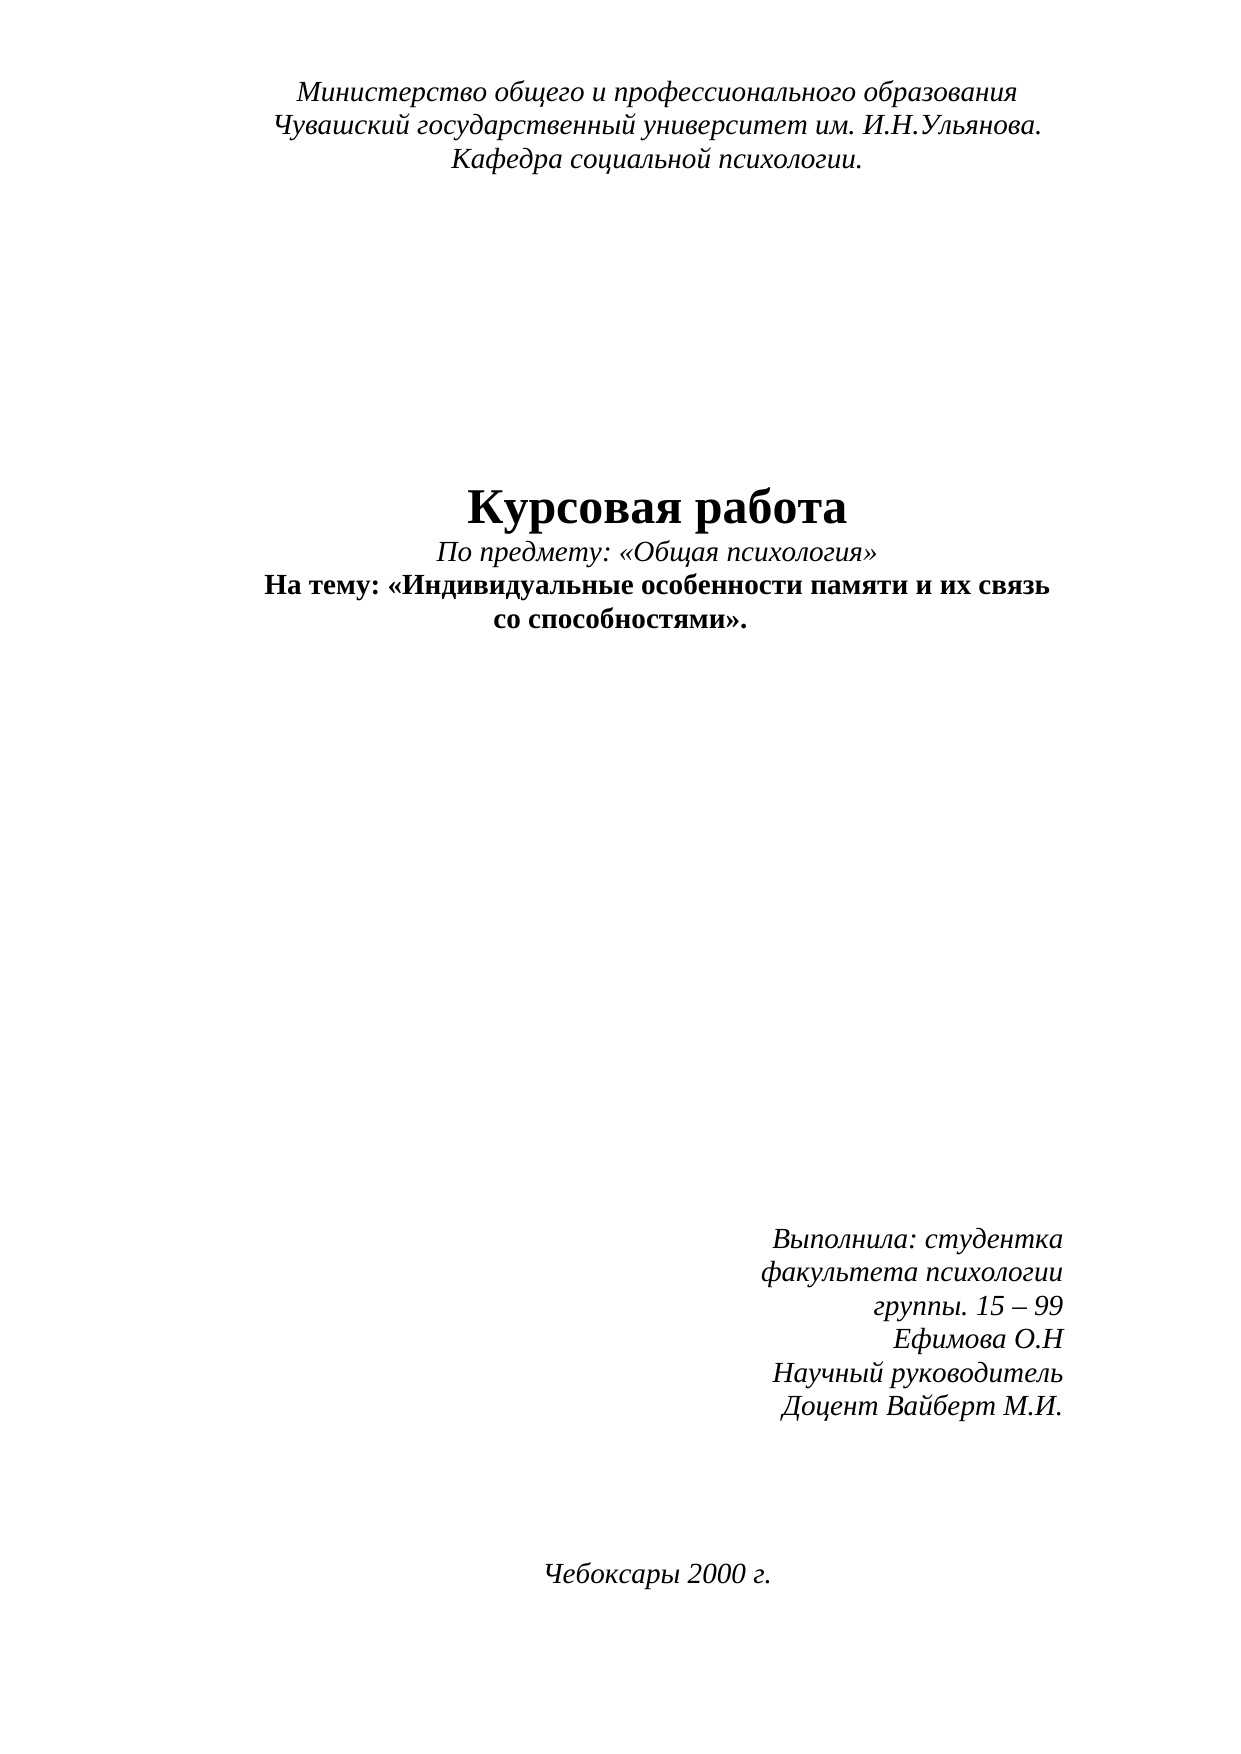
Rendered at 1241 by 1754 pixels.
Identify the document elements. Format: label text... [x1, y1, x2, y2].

subtitle Курсовая работа [177, 476, 1063, 534]
subtitle Выполнила: студентка [177, 1221, 1063, 1254]
text Чебоксары 2000 г. [177, 1556, 1063, 1590]
text По предмету: «Общая психология» [177, 534, 1063, 567]
text Научный руководитель [177, 1355, 1063, 1388]
text Кафедра социальной психологии. [177, 141, 1063, 174]
subtitle Министерство общего и профессионального образования [177, 74, 1063, 107]
text Доцент Вайберт М.И. [177, 1388, 1063, 1422]
subtitle факультета психологии [177, 1254, 1063, 1288]
subtitle группы. 15 – 99 [177, 1288, 1063, 1321]
subtitle Ефимова О.Н [177, 1321, 1063, 1355]
text Чувашский государственный университет им. И.Н.Ульянова. [177, 107, 1063, 141]
text На тему: «Индивидуальные особенности памяти и их связь со способностями». [177, 567, 1063, 634]
